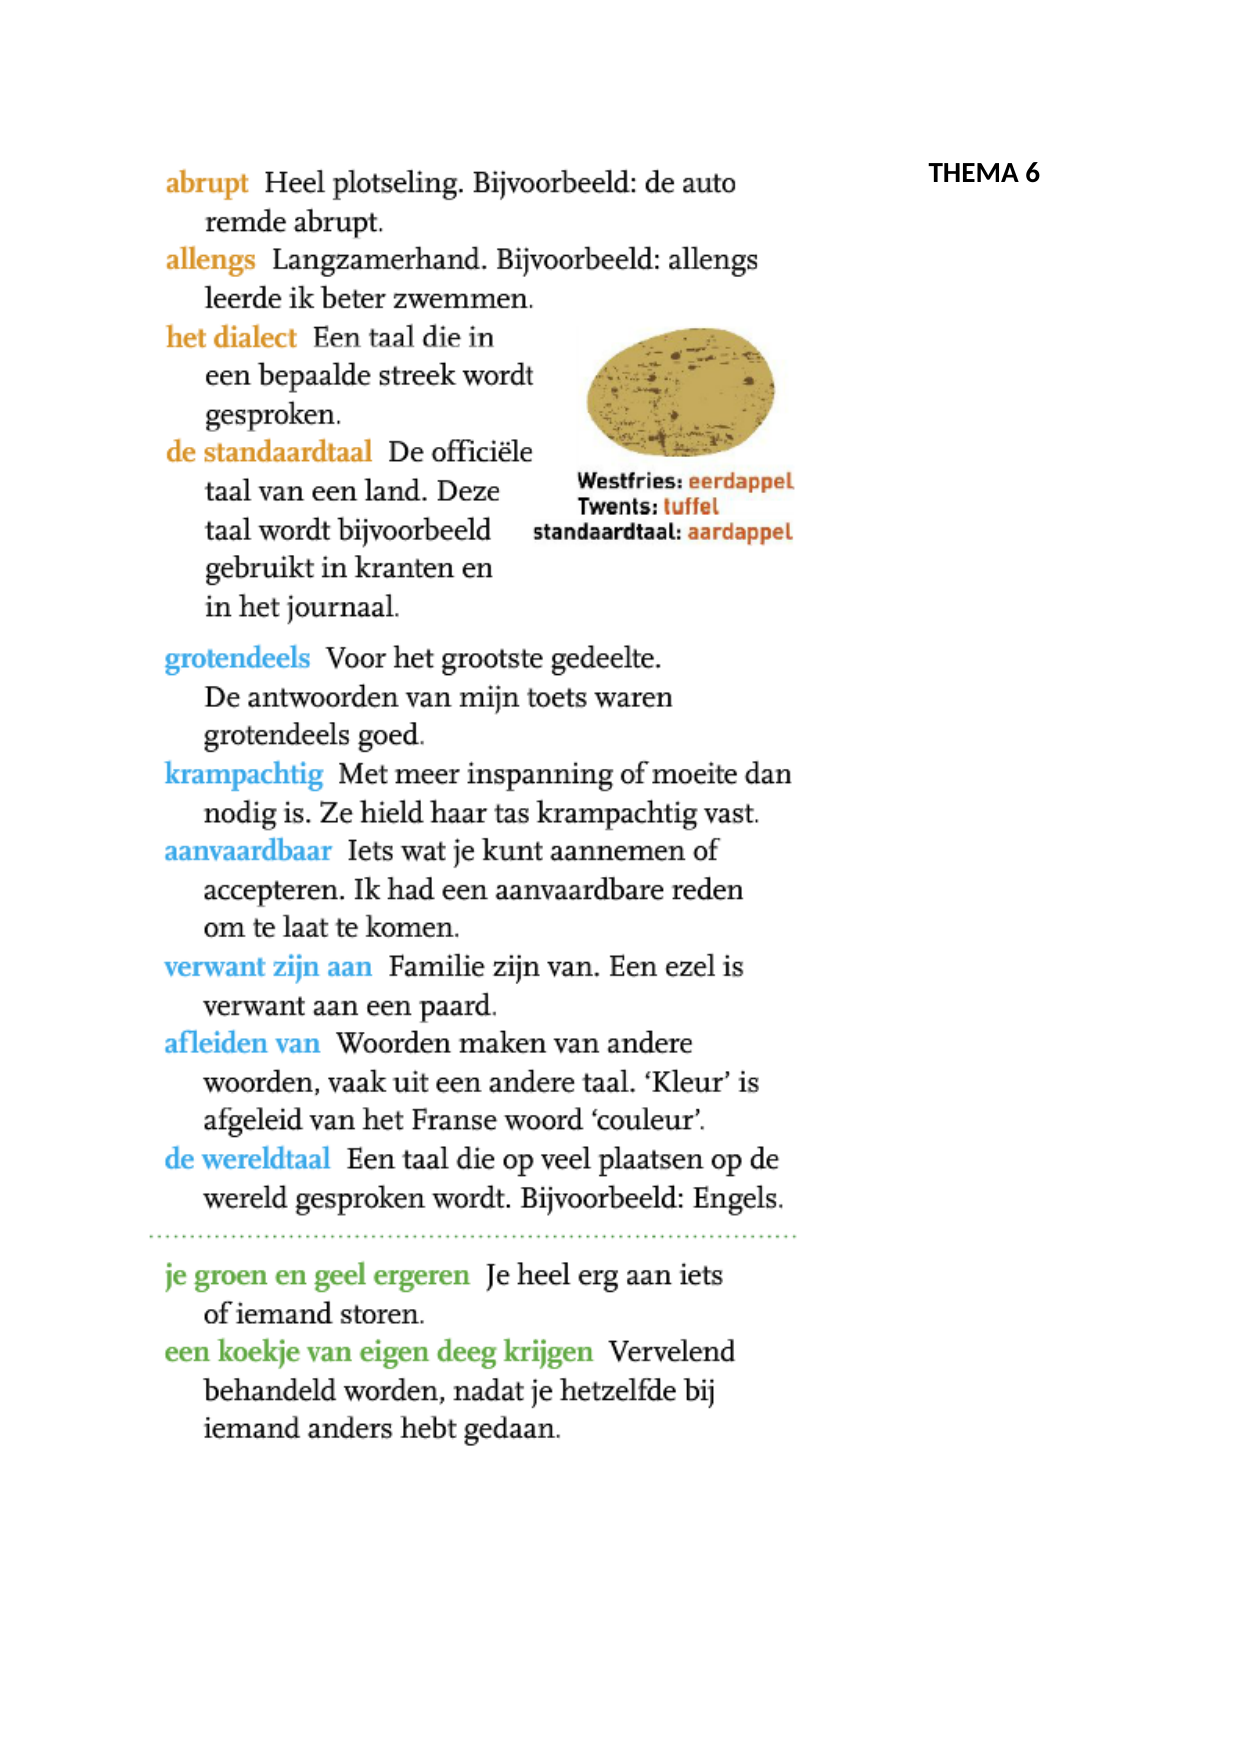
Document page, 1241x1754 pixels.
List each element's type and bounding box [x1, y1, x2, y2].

picture [147, 638, 806, 1485]
picture [147, 147, 826, 637]
